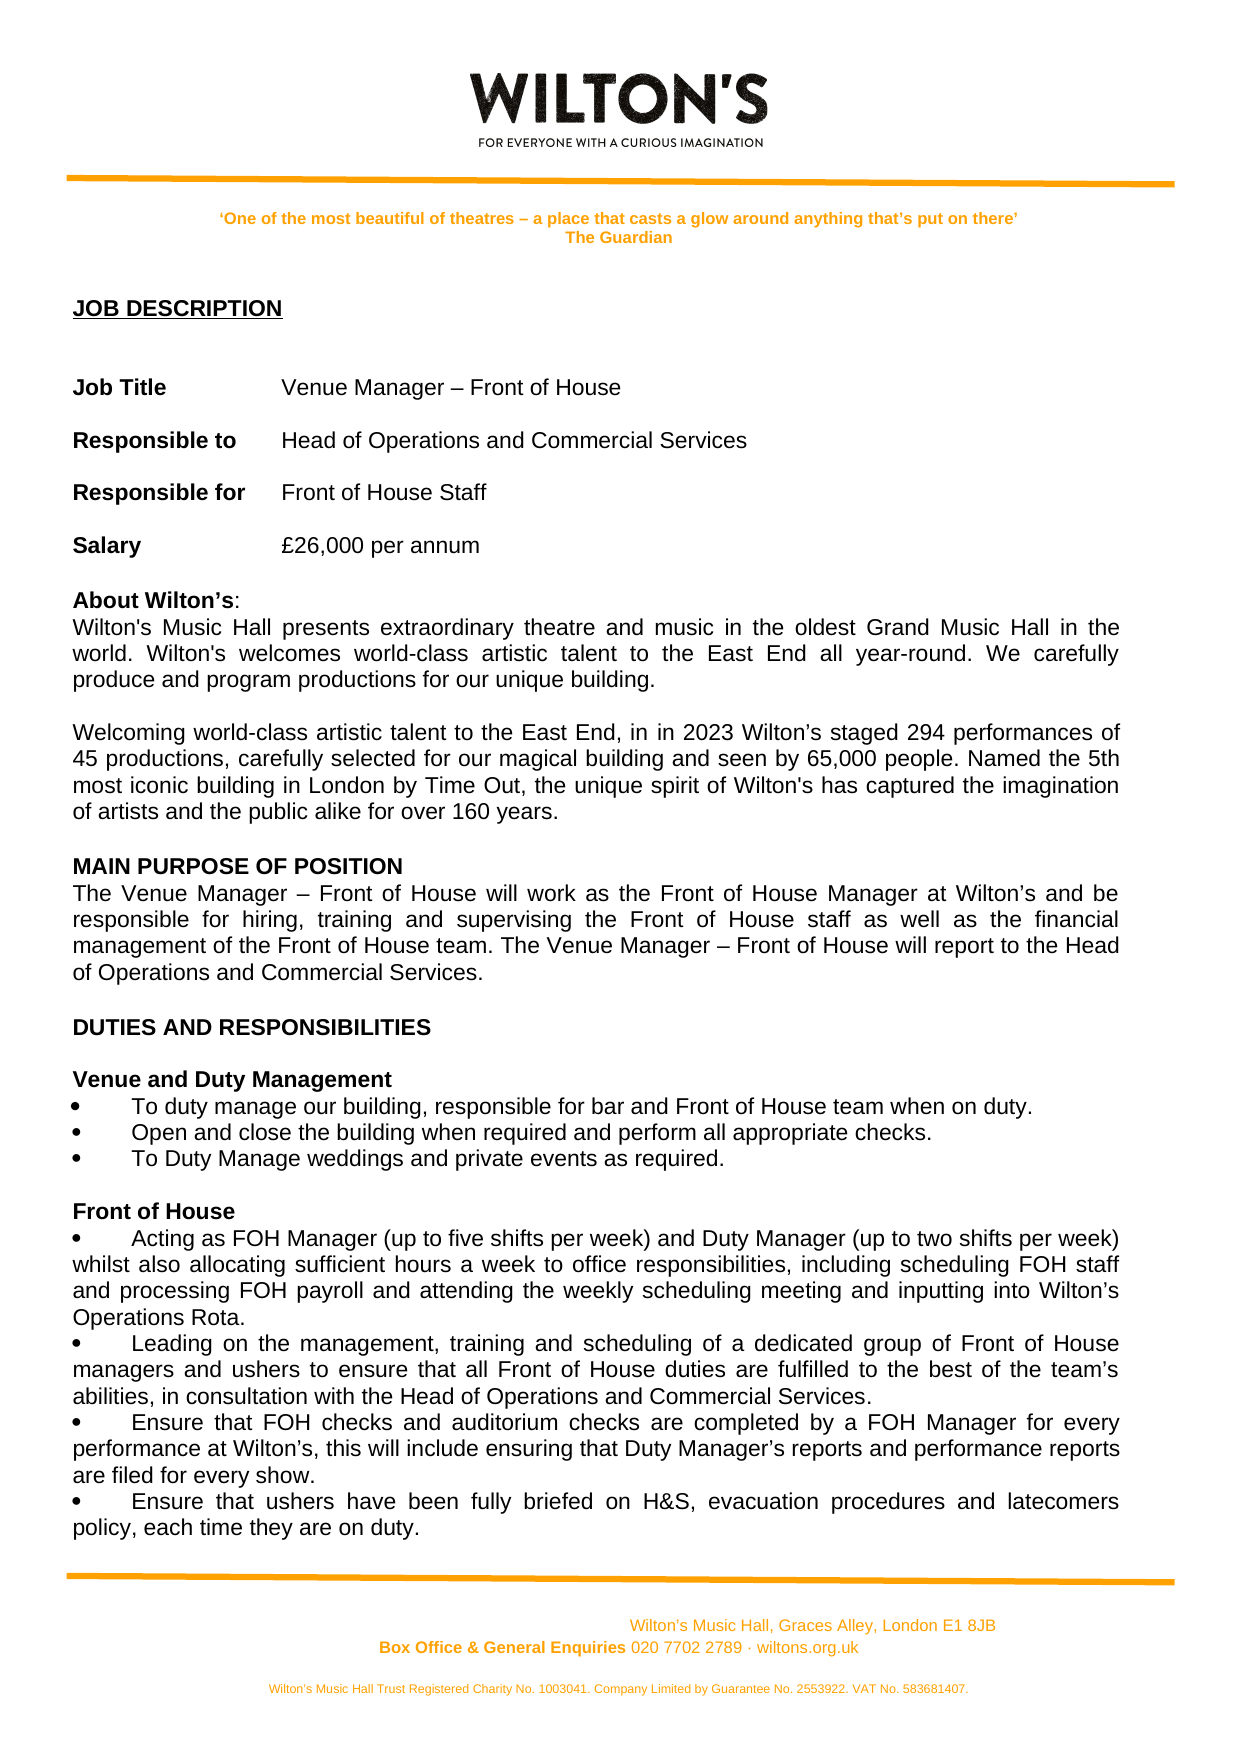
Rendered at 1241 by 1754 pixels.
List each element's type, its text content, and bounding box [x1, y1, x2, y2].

text Venue and Duty Management [72, 1066, 1121, 1093]
text Responsible to Head of Operations and Commercial Services [72, 427, 1121, 453]
picture [470, 73, 768, 147]
list Leading on the management, training and scheduling of a dedicated group of Front of House managers and ushers to ensure that all Front of House duties are fulfilled to the best of the team’s abilities, in consultation with the Head of Operations and Commercial Services. [72, 1330, 1121, 1409]
list Open and close the building when required and perform all appropriate checks. [72, 1119, 1121, 1145]
text Job Title Venue Manager – Front of House [72, 374, 1121, 400]
text Front of House [72, 1198, 1121, 1224]
text MAIN PURPOSE OF POSITION [72, 853, 1121, 879]
list Ensure that FOH checks and auditorium checks are completed by a FOH Manager for every performance at Wilton’s, this will include ensuring that Duty Manager’s reports and performance reports are filed for every show. [72, 1409, 1121, 1488]
text About Wilton’s: [72, 587, 1121, 613]
text DUTIES AND RESPONSIBILITIES [72, 1014, 1121, 1040]
text JOB DESCRIPTION [72, 295, 1121, 321]
text Wilton's Music Hall presents extraordinary theatre and music in the oldest Grand Music Hall in the world. Wilton's welcomes world-class artistic talent to the East End all year-round. We carefully produce and program productions for our unique building. [72, 613, 1121, 693]
list Ensure that ushers have been fully briefed on H&S, evacuation procedures and latecomers policy, each time they are on duty. [72, 1488, 1121, 1541]
text Responsible for Front of House Staff [72, 479, 1121, 506]
list To Duty Manage weddings and private events as required. [72, 1145, 1121, 1172]
list To duty manage our building, responsible for bar and Front of House team when on duty. [71, 1093, 1121, 1119]
list Acting as FOH Manager (up to five shifts per week) and Duty Manager (up to two shifts per week) whilst also allocating sufficient hours a week to office responsibilities, including scheduling FOH staff and processing FOH payroll and attending the weekly scheduling meeting and inputting into Wilton’s Operations Rota. [72, 1224, 1121, 1330]
text The Venue Manager – Front of House will work as the Front of House Manager at Wilton’s and be responsible for hiring, training and supervising the Front of House staff as well as the financial management of the Front of House team. The Venue Manager – Front of House will report to the Head of Operations and Commercial Services. [72, 879, 1121, 985]
text Welcoming world-class artistic talent to the East End, in in 2023 Wilton’s staged 294 performances of 45 productions, carefully selected for our magical building and seen by 65,000 people. Named the 5th most iconic building in London by Time Out, the unique spirit of Wilton's has captured the imagination of artists and the public alike for over 160 years. [72, 719, 1121, 824]
text Salary £26,000 per annum [72, 532, 1121, 558]
